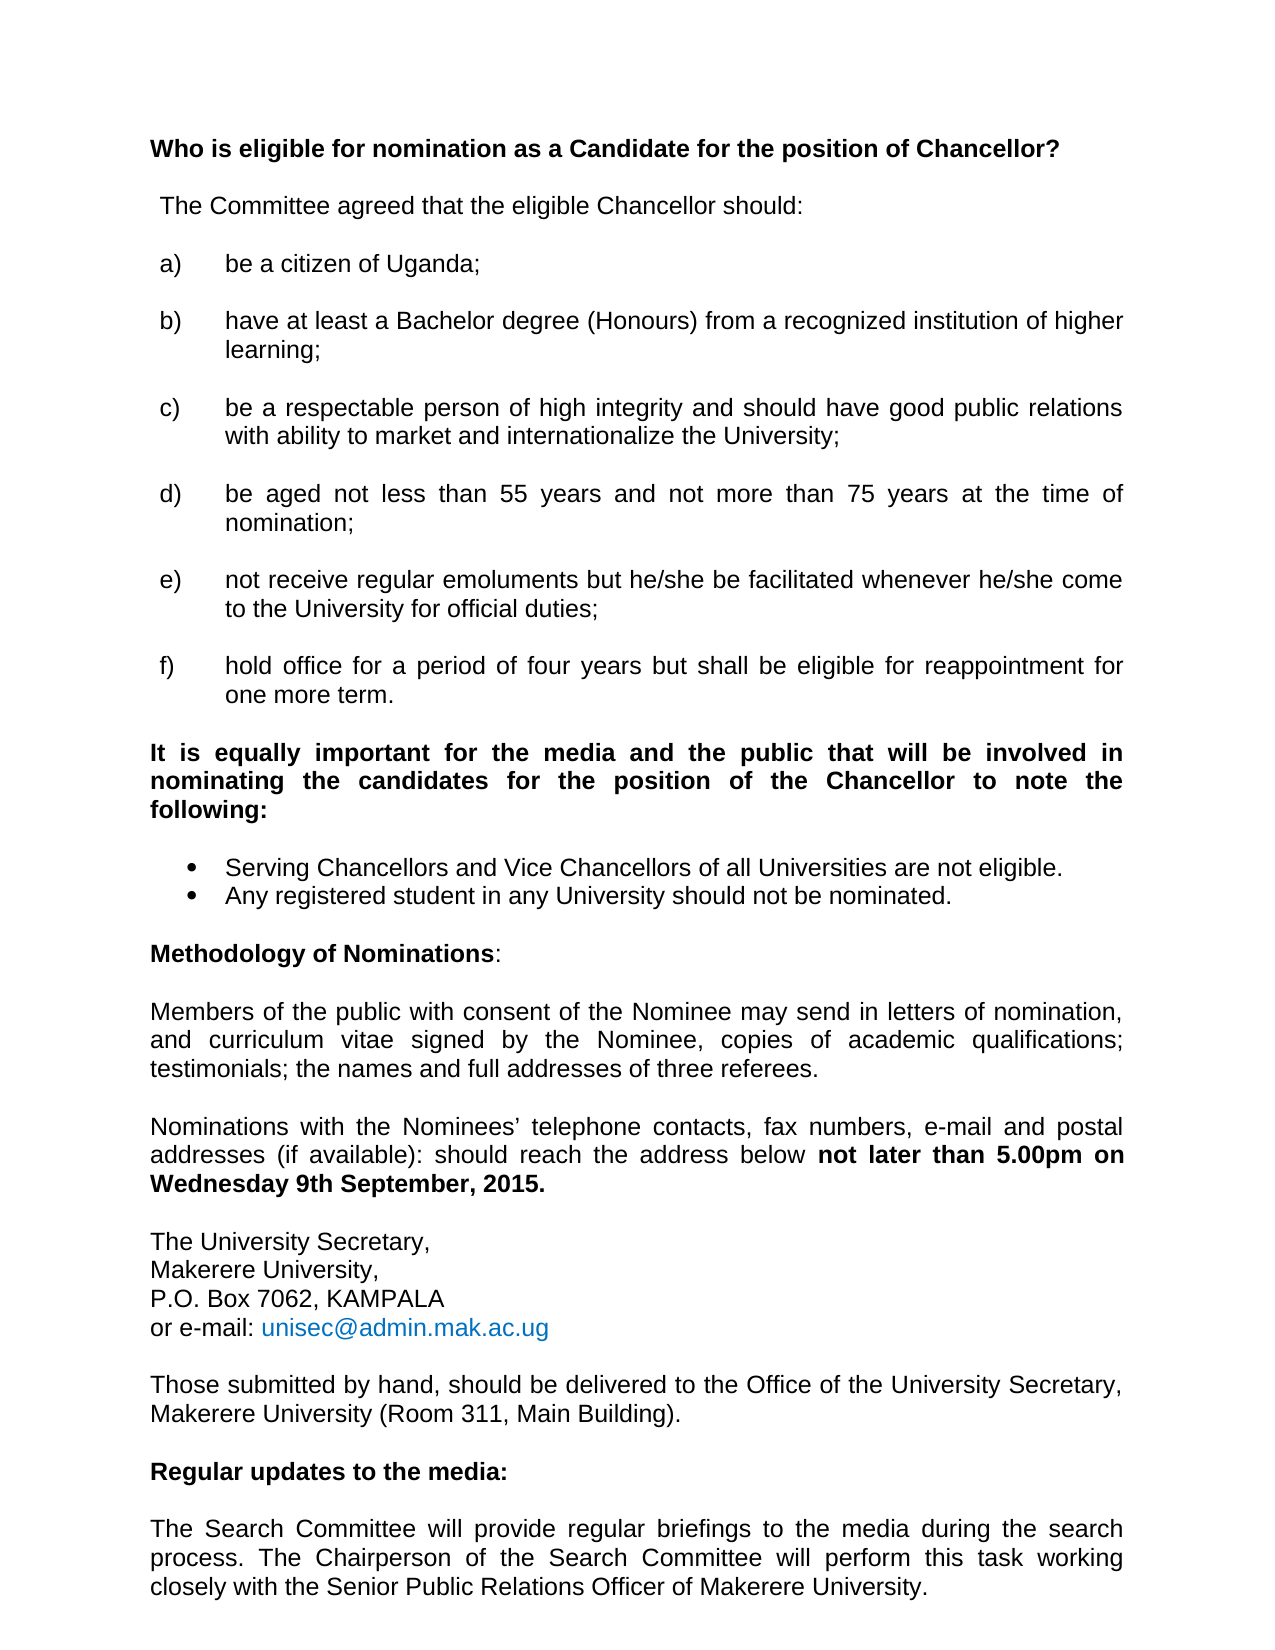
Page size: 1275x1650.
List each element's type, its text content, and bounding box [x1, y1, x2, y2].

list not receive regular emoluments but he/she be facilitated whenever he/she come to the University for official duties; [159, 565, 1125, 622]
list be a respectable person of high integrity and should have good public relations with ability to market and internationalize the University; [159, 392, 1125, 450]
list Serving Chancellors and Vice Chancellors of all Universities are not eligible. [187, 852, 1125, 881]
text Those submitted by hand, should be delivered to the Office of the University Secretary, Makerere University (Room 311, Main Building). [150, 1370, 1125, 1428]
text Nominations with the Nominees’ telephone contacts, fax numbers, e-mail and postal addresses (if available): should reach the address below not later than 5.00pm on Wednesday 9th September, 2015. [150, 1111, 1125, 1198]
list hold office for a period of four years but shall be eligible for reappointment for one more term. [159, 651, 1125, 709]
text Who is eligible for nomination as a Candidate for the position of Chancellor? [150, 134, 1125, 162]
text The University Secretary, [150, 1226, 1125, 1255]
text Methodology of Nominations: [150, 939, 1125, 968]
text P.O. Box 7062, KAMPALA [150, 1284, 1125, 1313]
text or e-mail: unisec@admin.mak.ac.ug [150, 1313, 1125, 1341]
list have at least a Bachelor degree (Honours) from a recognized institution of higher learning; [159, 306, 1125, 364]
text The Committee agreed that the eligible Chancellor should: [159, 191, 1125, 220]
text Makerere University, [150, 1255, 1125, 1284]
text Regular updates to the media: [150, 1456, 1125, 1485]
list be aged not less than 55 years and not more than 75 years at the time of nomination; [159, 479, 1125, 536]
text Members of the public with consent of the Nominee may send in letters of nomination, and curriculum vitae signed by the Nominee, copies of academic qualifications; testimonials; the names and full addresses of three referees. [150, 996, 1125, 1083]
text It is equally important for the media and the public that will be involved in nominating the candidates for the position of the Chancellor to note the following: [150, 737, 1125, 824]
list Any registered student in any University should not be nominated. [187, 881, 1125, 910]
text The Search Committee will provide regular briefings to the media during the search process. The Chairperson of the Search Committee will perform this task working closely with the Senior Public Relations Officer of Makerere University. [150, 1514, 1125, 1600]
list be a citizen of Uganda; [159, 249, 1125, 277]
